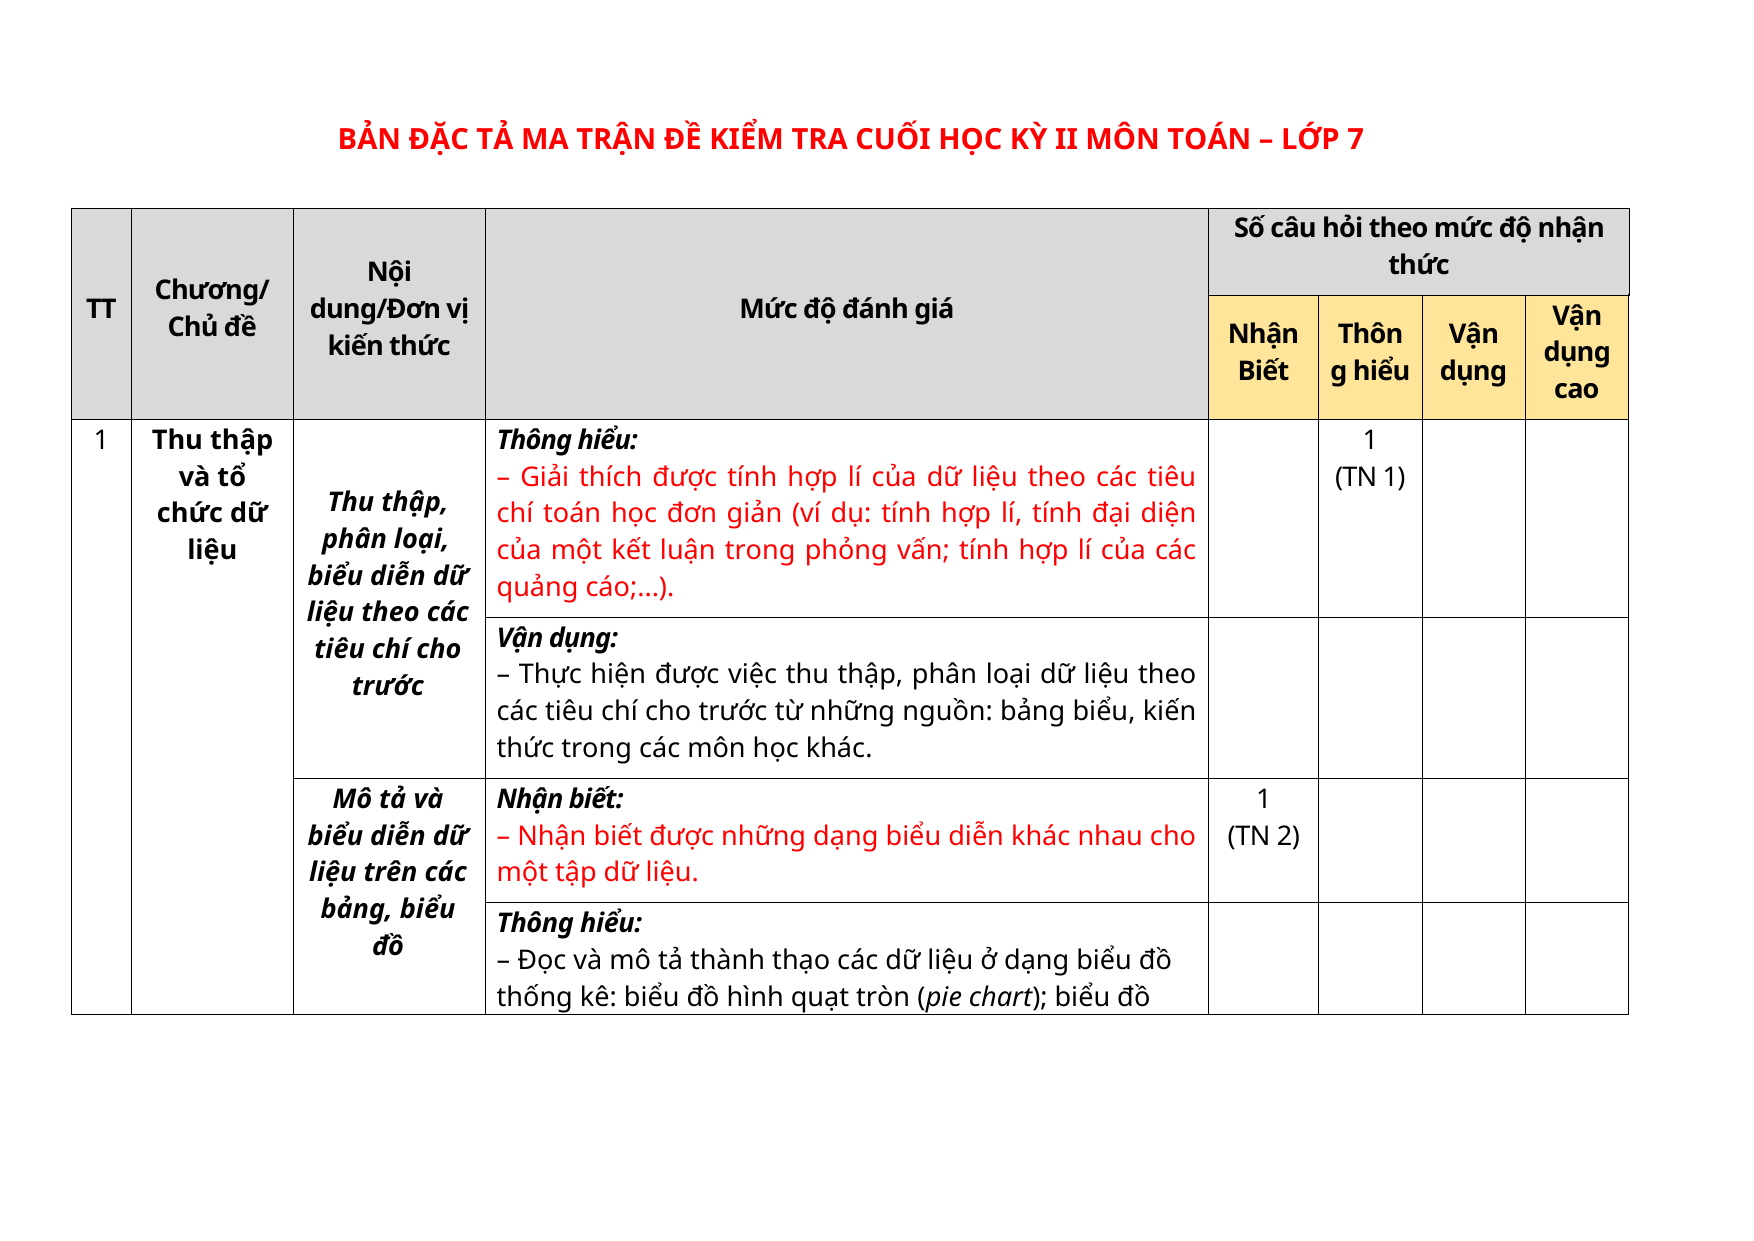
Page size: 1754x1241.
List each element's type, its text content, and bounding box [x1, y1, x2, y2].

table_cell Mô tả và biểu diễn dữ liệu trên các bảng, biểu đồ [294, 779, 485, 1014]
text BẢN ĐẶC TẢ MA TRẬN ĐỀ KIỂM TRA CUỐI HỌC KỲ II MÔN TOÁN – LỚP 7 [66, 118, 1635, 158]
table_cell [1319, 618, 1422, 778]
table_header Mức độ đánh giá [486, 209, 1208, 419]
table_cell 1 (TN 1) [1319, 420, 1422, 617]
table_cell Thu thập, phân loại, biểu diễn dữ liệu theo các tiêu chí cho trước [294, 420, 485, 778]
table_cell Thông hiểu [1319, 296, 1422, 419]
table_cell [1526, 779, 1628, 902]
table_cell [1209, 420, 1318, 617]
table_cell 1 [72, 420, 131, 1014]
table_header TT [72, 209, 131, 419]
table_cell [1526, 618, 1628, 778]
table_cell [1319, 903, 1422, 1014]
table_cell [486, 903, 1208, 1014]
table_cell Nhận Biết [1209, 296, 1318, 419]
table_cell [1319, 779, 1422, 902]
table_cell [1423, 618, 1525, 778]
table_cell [1209, 618, 1318, 778]
table_cell Thông hiểu: – Giải thích được tính hợp lí của dữ liệu theo các tiêu chí toán học đơn giản (ví dụ: tính hợp lí, tính đại diện của một kết luận trong phỏng vấn; tính hợp lí của các quảng cáo;...). [486, 420, 1208, 617]
table_cell Thu thập và tổ chức dữ liệu [132, 420, 293, 1014]
table_cell [1209, 903, 1318, 1014]
table_header Nội dung/Đơn vị kiến thức [294, 209, 485, 419]
table_cell [1423, 903, 1525, 1014]
table_cell 1 (TN 2) [1209, 779, 1318, 902]
table_cell [1423, 420, 1525, 617]
table_cell [1423, 779, 1525, 902]
table_cell Vận dụng [1423, 296, 1525, 419]
table_header Số câu hỏi theo mức độ nhận thức [1209, 209, 1629, 295]
table_cell Vận dụng cao [1526, 296, 1628, 419]
table_cell Vận dụng: – Thực hiện được việc thu thập, phân loại dữ liệu theo các tiêu chí cho trước từ những nguồn: bảng biểu, kiến thức trong các môn học khác. [486, 618, 1208, 778]
table_cell [1526, 903, 1628, 1014]
table_cell Nhận biết: – Nhận biết được những dạng biểu diễn khác nhau cho một tập dữ liệu. [486, 779, 1208, 902]
table_header Chương/ Chủ đề [132, 209, 293, 419]
table_cell [1526, 420, 1628, 617]
